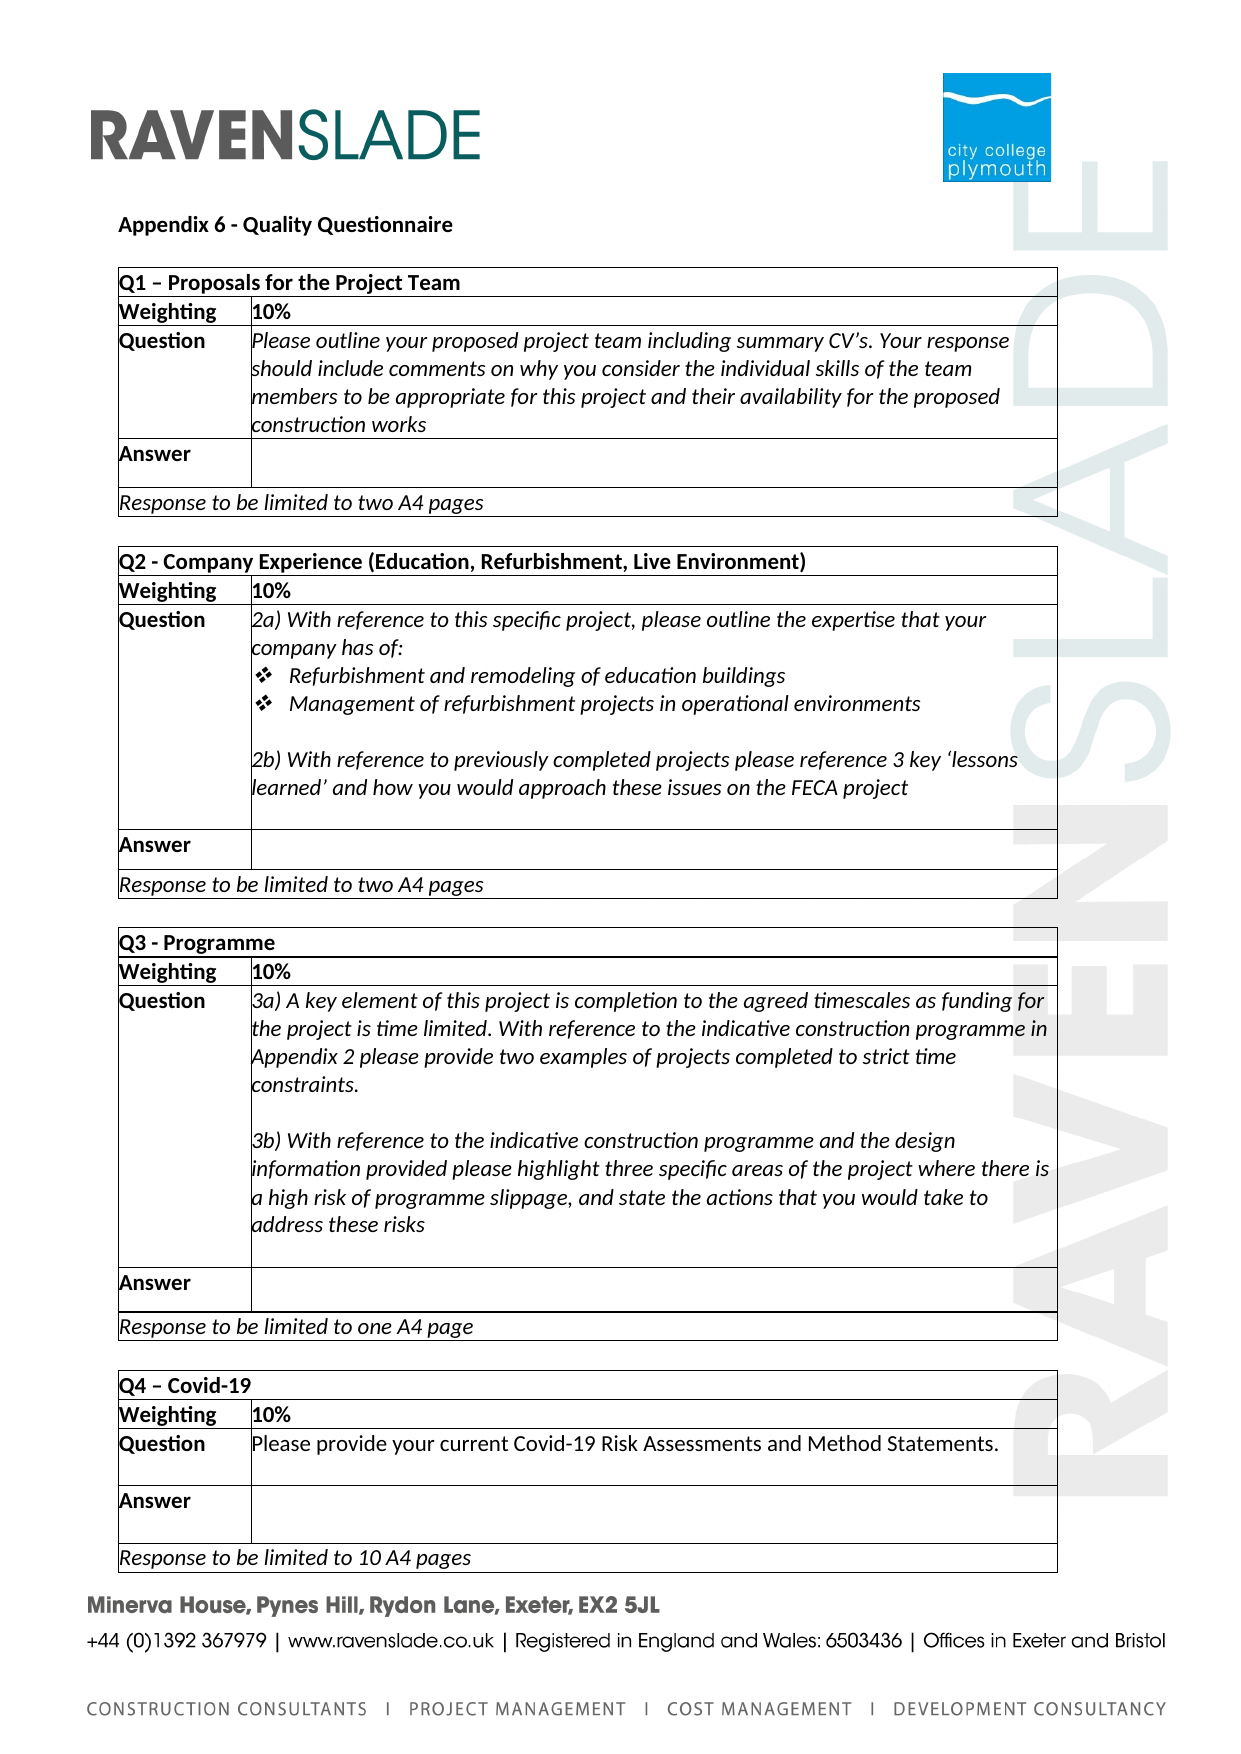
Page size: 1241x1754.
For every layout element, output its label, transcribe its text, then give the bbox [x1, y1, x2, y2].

table_cell Response to be limited to one A4 page [119, 1313, 1057, 1340]
table_cell 3a) A key element of this project is completion to the agreed timescales as funding for the project is time limited. With reference to the indicative construction programme in Appendix 2 please provide two examples of projects completed to strict time constraints. 3b) With reference to the indicative construction programme and the design information provided please highlight three specific areas of the project where there is a high risk of programme slippage, and state the actions that you would take to address these risks [252, 986, 1057, 1267]
text Appendix 6 - Quality Questionnaire [118, 211, 1122, 239]
table_cell 2a) With reference to this specific project, please outline the expertise that your company has of: Refurbishment and remodeling of education buildings Management of refurbishment projects in operational environments 2b) With reference to previously completed projects please reference 3 key ‘lessons learned’ and how you would approach these issues on the FECA project [252, 605, 1057, 829]
table_cell Response to be limited to two A4 pages [119, 488, 1057, 516]
table_cell [252, 439, 1057, 487]
table_header Q1 – Proposals for the Project Team [119, 268, 1057, 296]
table_cell Response to be limited to two A4 pages [119, 870, 1057, 898]
table_cell Weighting [119, 958, 251, 985]
table_cell 10% [252, 958, 1057, 985]
table_cell Answer [119, 830, 251, 869]
table_cell 10% [252, 1400, 1057, 1428]
table_cell Weighting [119, 297, 251, 325]
table_cell Answer [119, 439, 251, 487]
table_cell [252, 830, 1057, 869]
table_cell Please provide your current Covid-19 Risk Assessments and Method Statements. [252, 1429, 1057, 1485]
table_header Q2 - Company Experience (Education, Refurbishment, Live Environment) [119, 547, 1057, 575]
table_cell Response to be limited to 10 A4 pages [119, 1544, 1057, 1572]
table_cell Weighting [119, 1400, 251, 1428]
table_cell Answer [119, 1268, 251, 1311]
table_cell Please outline your proposed project team including summary CV’s. Your response should include comments on why you consider the individual skills of the team members to be appropriate for this project and their availability for the proposed construction works [252, 326, 1057, 438]
table_cell 10% [252, 576, 1057, 604]
table_cell 10% [252, 297, 1057, 325]
table_cell Question [119, 1429, 251, 1485]
table_cell [252, 1268, 1057, 1311]
table_cell Question [119, 326, 251, 438]
table_cell [252, 1486, 1057, 1542]
table_cell Question [119, 605, 251, 829]
table_cell Answer [119, 1486, 251, 1542]
table_cell Question [119, 986, 251, 1267]
table_cell Weighting [119, 576, 251, 604]
picture [36, 36, 1213, 1754]
table_header Q3 - Programme [119, 928, 1057, 956]
table_header Q4 – Covid-19 [119, 1371, 1057, 1399]
